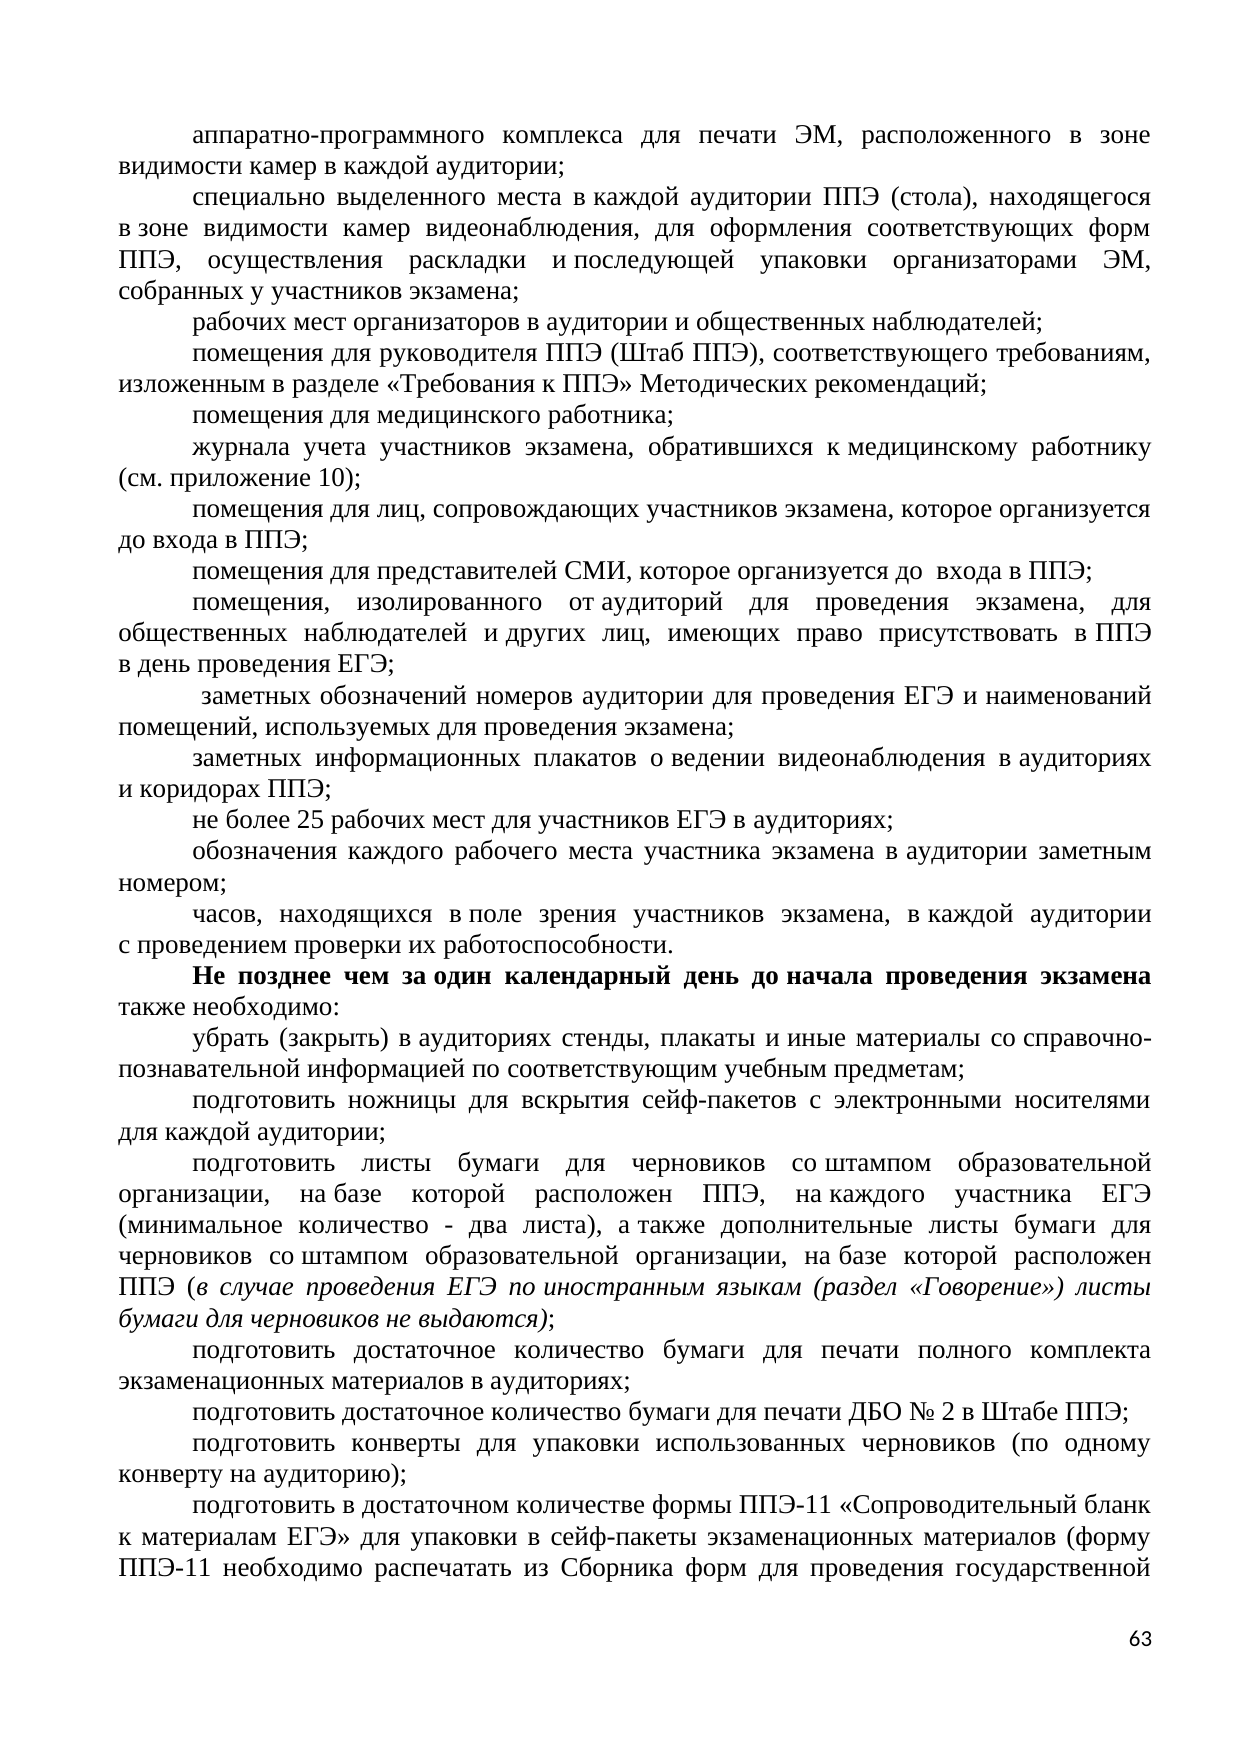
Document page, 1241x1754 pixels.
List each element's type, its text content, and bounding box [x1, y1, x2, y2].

text не более 25 рабочих мест для участников ЕГЭ в аудиториях; [118, 803, 1152, 834]
text помещения для представителей СМИ, которое организуется до входа в ППЭ; [118, 554, 1152, 585]
text заметных обозначений номеров аудитории для проведения ЕГЭ и наименований помещений, используемых для проведения экзамена; [118, 679, 1152, 741]
text помещения для лиц, сопровождающих участников экзамена, которое организуется до входа в ППЭ; [118, 492, 1152, 554]
text рабочих мест организаторов в аудитории и общественных наблюдателей; [118, 305, 1152, 336]
text подготовить достаточное количество бумаги для печати полного комплекта экзаменационных материалов в аудиториях; [118, 1333, 1152, 1395]
text подготовить листы бумаги для черновиков со штампом образовательной организации, на базе которой расположен ППЭ, на каждого участника ЕГЭ (минимальное количество - два листа), а также дополнительные листы бумаги для черновиков со штампом образовательной организации, на базе которой расположен ППЭ (в случае проведения ЕГЭ по иностранным языкам (раздел «Говорение») листы бумаги для черновиков не выдаются); [118, 1146, 1152, 1333]
text журнала учета участников экзамена, обратившихся к медицинскому работнику (см. приложение 10); [118, 429, 1152, 492]
text подготовить конверты для упаковки использованных черновиков (по одному конверту на аудиторию); [118, 1426, 1152, 1488]
text помещения, изолированного от аудиторий для проведения экзамена, для общественных наблюдателей и других лиц, имеющих право присутствовать в ППЭ в день проведения ЕГЭ; [118, 585, 1152, 679]
text Не позднее чем за один календарный день до начала проведения экзамена также необходимо: [118, 959, 1152, 1021]
text подготовить ножницы для вскрытия сейф-пакетов с электронными носителями для каждой аудитории; [118, 1084, 1152, 1146]
text часов, находящихся в поле зрения участников экзамена, в каждой аудитории с проведением проверки их работоспособности. [118, 897, 1152, 959]
text заметных информационных плакатов о ведении видеонаблюдения в аудиториях и коридорах ППЭ; [118, 741, 1152, 803]
text помещения для медицинского работника; [118, 398, 1152, 429]
text подготовить достаточное количество бумаги для печати ДБО № 2 в Штабе ППЭ; [118, 1395, 1152, 1426]
text обозначения каждого рабочего места участника экзамена в аудитории заметным номером; [118, 834, 1152, 897]
text убрать (закрыть) в аудиториях стенды, плакаты и иные материалы со справочно-познавательной информацией по соответствующим учебным предметам; [118, 1021, 1152, 1084]
text помещения для руководителя ППЭ (Штаб ППЭ), соответствующего требованиям, изложенным в разделе «Требования к ППЭ» Методических рекомендаций; [118, 336, 1152, 398]
text специально выделенного места в каждой аудитории ППЭ (стола), находящегося в зоне видимости камер видеонаблюдения, для оформления соответствующих форм ППЭ, осуществления раскладки и последующей упаковки организаторами ЭМ, собранных у участников экзамена; [118, 180, 1152, 305]
text аппаратно-программного комплекса для печати ЭМ, расположенного в зоне видимости камер в каждой аудитории; [118, 118, 1152, 180]
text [118, 1488, 1152, 1582]
